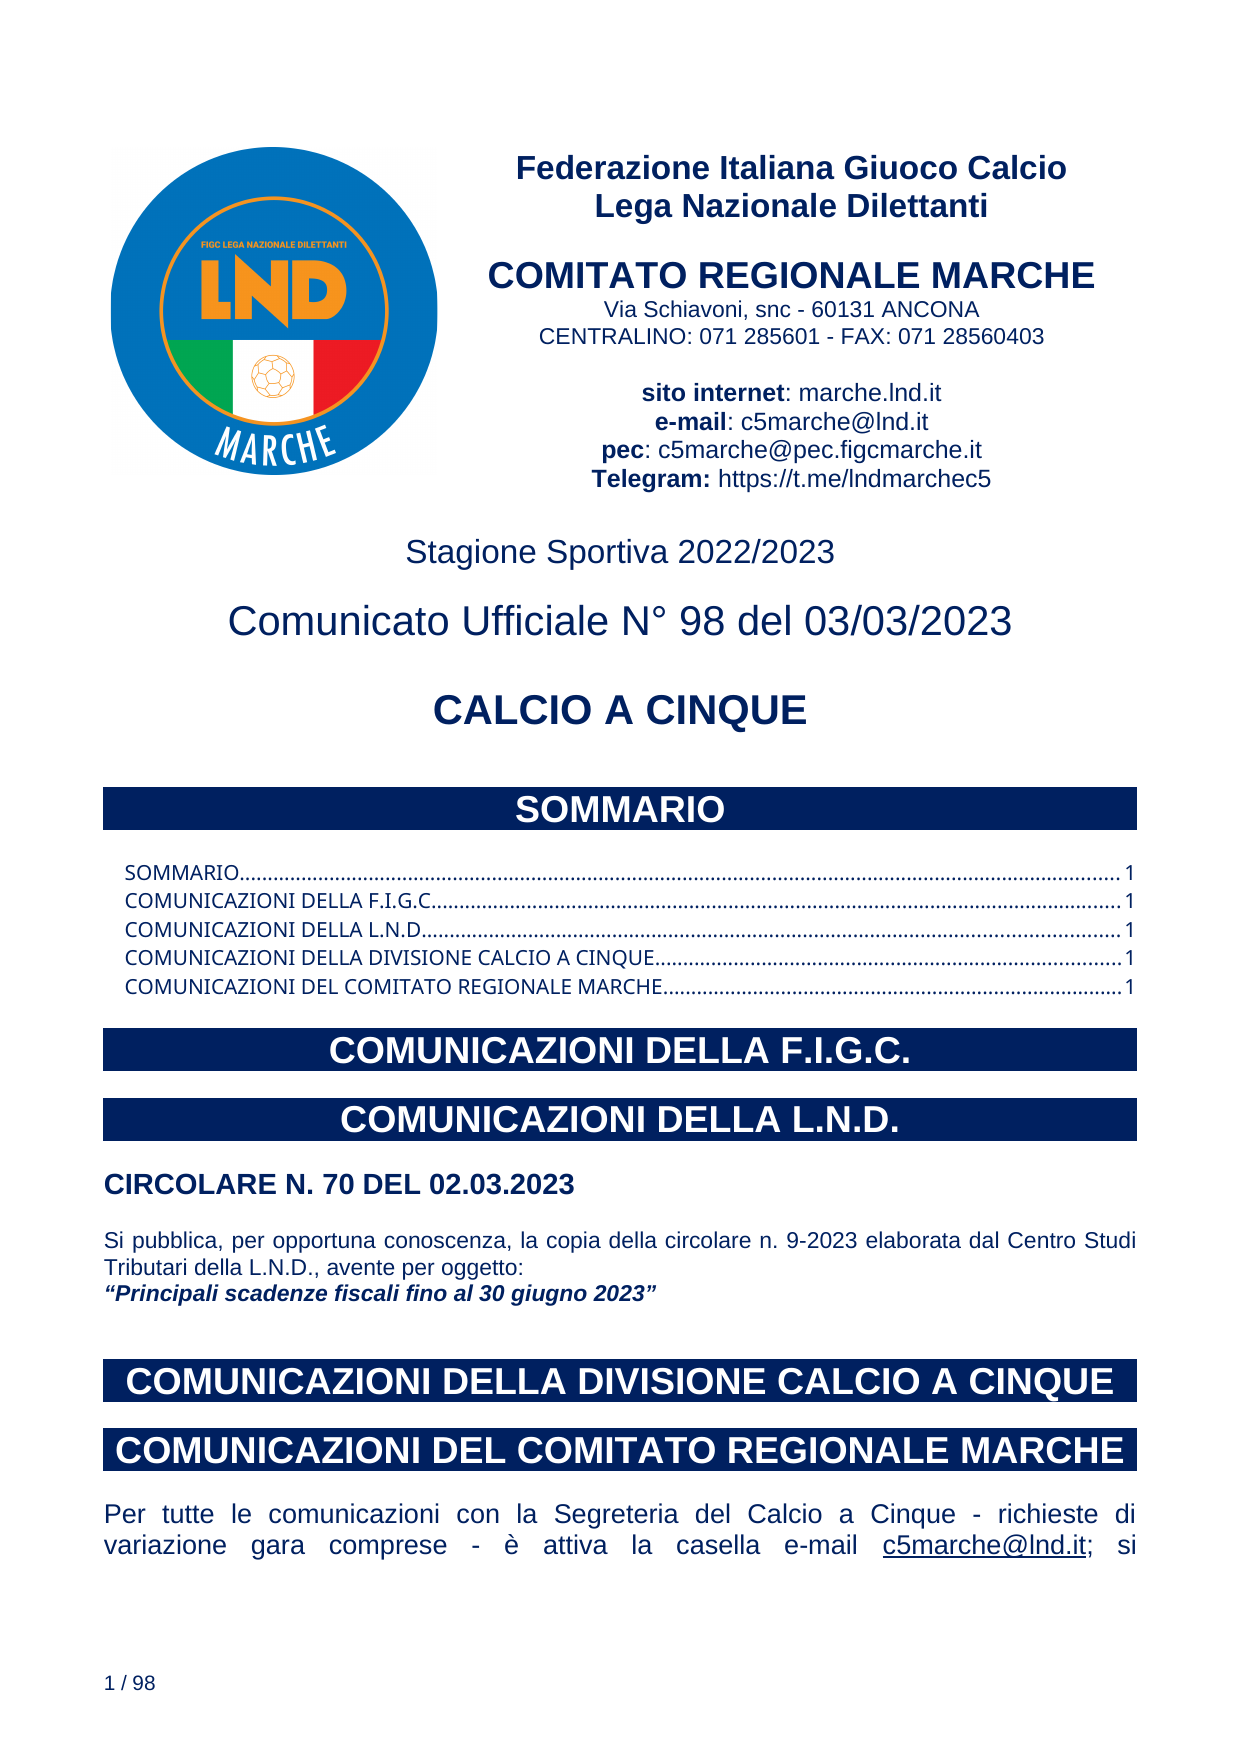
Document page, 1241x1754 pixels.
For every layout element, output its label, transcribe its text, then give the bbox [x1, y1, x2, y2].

text COMUNICAZIONI DELLA F.I.G.C. 1 [124, 886, 1137, 915]
table_header Federazione Italiana Giuoco Calcio Lega Nazionale Dilettanti COMITATO REGIONALE MARCHE Via Schiavoni, snc - 60131 ANCONA CENTRALINO: 071 285601 - FAX: 071 28560403 sito internet: marche.lnd.it e-mail: c5marche@lnd.it pec: c5marche@pec.figcmarche.it Telegram: https://t.me/lndmarchec5 [446, 148, 1137, 493]
text CALCIO A CINQUE [103, 686, 1137, 733]
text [103, 1498, 1137, 1560]
text COMUNICAZIONI DEL COMITATO REGIONALE MARCHE [103, 1428, 1137, 1471]
text CIRCOLARE N. 70 DEL 02.03.2023 [103, 1167, 1137, 1201]
text COMUNICAZIONI DELLA DIVISIONE CALCIO A CINQUE 1 [124, 943, 1137, 972]
text SOMMARIO [103, 787, 1137, 830]
table_cell Stagione Sportiva 2022/2023 Comunicato Ufficiale N° 98 del 03/03/2023 [104, 494, 1137, 644]
text COMUNICAZIONI DEL COMITATO REGIONALE MARCHE 1 [124, 972, 1137, 1000]
text SOMMARIO 1 [124, 858, 1137, 886]
text COMUNICAZIONI DELLA L.N.D. [103, 1098, 1137, 1141]
text COMUNICAZIONI DELLA L.N.D. 1 [124, 915, 1137, 943]
text COMUNICAZIONI DELLA DIVISIONE CALCIO A CINQUE [103, 1359, 1137, 1402]
picture [110, 147, 438, 475]
table_header [104, 148, 446, 493]
text COMUNICAZIONI DELLA F.I.G.C. [103, 1028, 1137, 1071]
text “Principali scadenze fiscali fino al 30 giugno 2023” [103, 1280, 1137, 1306]
text Si pubblica, per opportuna conoscenza, la copia della circolare n. 9-2023 elaborata dal Centro Studi Tributari della L.N.D., avente per oggetto: [103, 1227, 1137, 1280]
